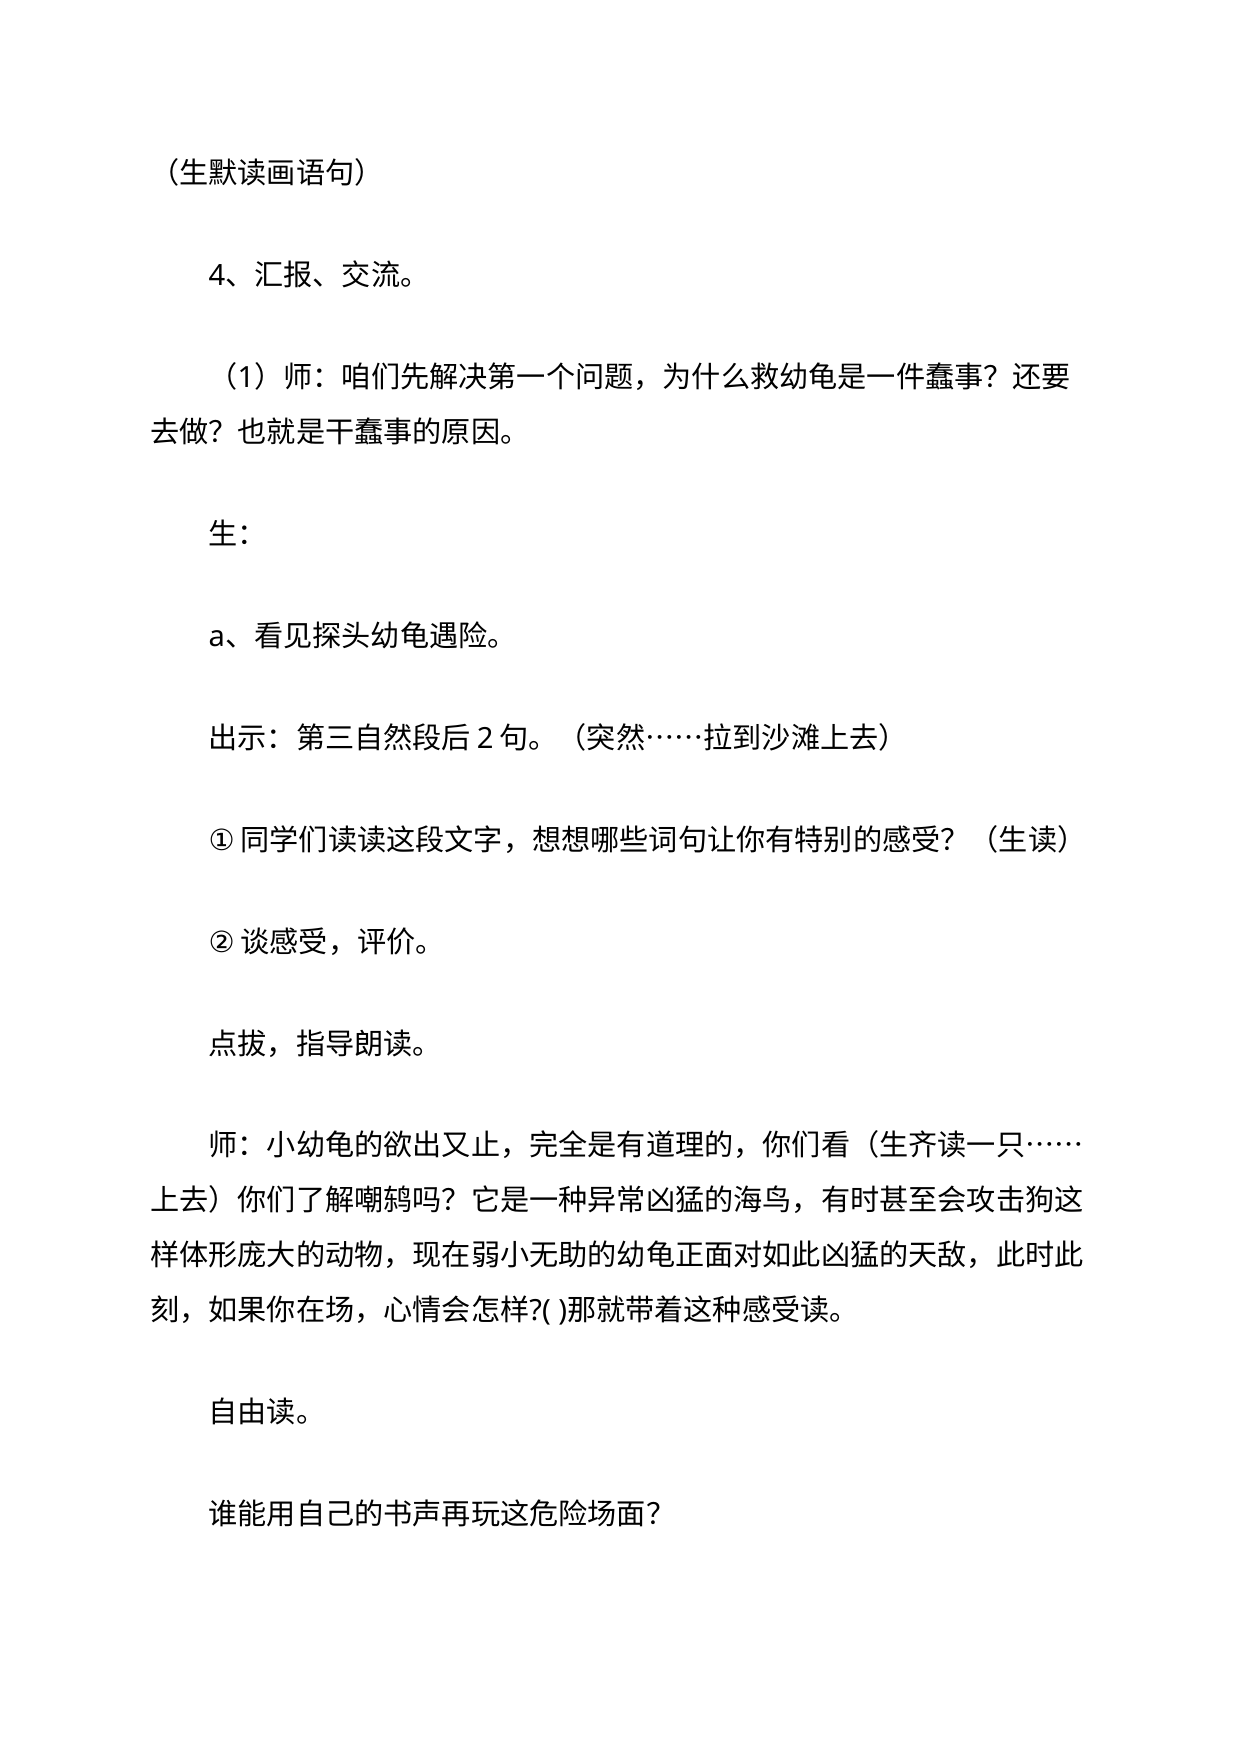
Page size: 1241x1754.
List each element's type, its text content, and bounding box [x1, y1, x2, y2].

text 自由读。 [150, 1389, 1090, 1431]
text 点拔，指导朗读。 [150, 1020, 1090, 1062]
text a、看见探头幼龟遇险。 [150, 612, 1090, 655]
text 4、汇报、交流。 [150, 252, 1090, 294]
text （1）师：咱们先解决第一个问题，为什么救幼龟是一件蠢事？还要去做？也就是干蠢事的原因。 [150, 354, 1090, 451]
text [150, 150, 1090, 192]
text 出示：第三自然段后2句。（突然……拉到沙滩上去） [150, 714, 1090, 757]
text 师：小幼龟的欲出又止，完全是有道理的，你们看（生齐读一只……上去）你们了解嘲鸫吗？它是一种异常凶猛的海鸟，有时甚至会攻击狗这样体形庞大的动物，现在弱小无助的幼龟正面对如此凶猛的天敌，此时此刻，如果你在场，心情会怎样?( )那就带着这种感受读。 [150, 1122, 1090, 1329]
text ①同学们读读这段文字，想想哪些词句让你有特别的感受？（生读） [150, 816, 1090, 859]
text 谁能用自己的书声再玩这危险场面？ [150, 1490, 1090, 1533]
text ②谈感受，评价。 [150, 918, 1090, 961]
text 生： [150, 511, 1090, 553]
